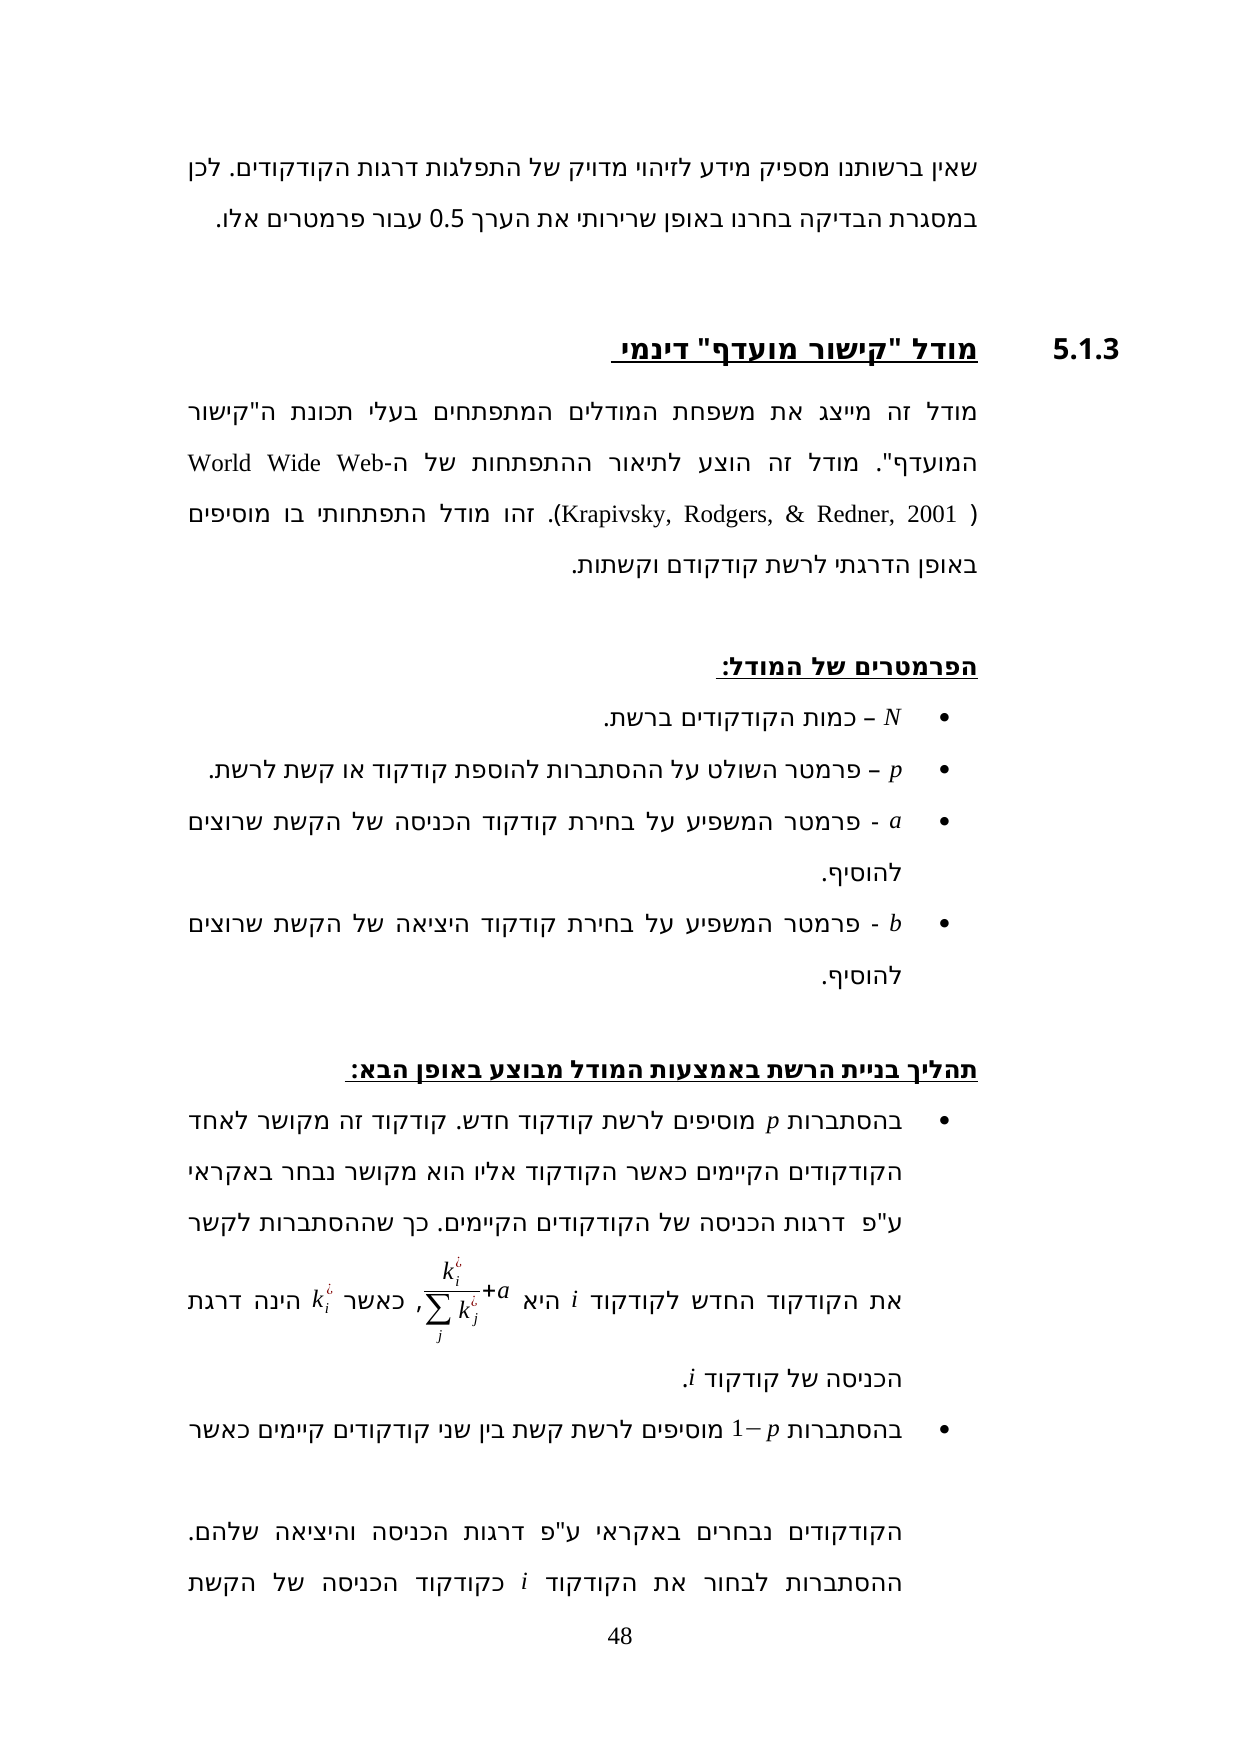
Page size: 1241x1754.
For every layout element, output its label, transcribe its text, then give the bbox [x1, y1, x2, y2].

text תהליך בניית הרשת באמצעות המודל מבוצע באופן הבא: [187, 1052, 1053, 1086]
subtitle מודל "קישור מועדף" דינמי [187, 328, 1053, 368]
list מודל זה מייצג את משפחת המודלים המתפתחים בעלי תכונת ה"קישור המועדף". מודל זה הוצע לתיאור ההתפתחות של ה-World Wide Web (Krapivsky, Rodgers, & Redner, 2001 ). זהו מודל התפתחותי בו מוסיפים באופן הדרגתי לרשת קודקודם וקשתות. [187, 394, 978, 581]
list – פרמטר השולט על ההסתברות להוספת קודקוד או קשת לרשת. [187, 752, 940, 786]
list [187, 1411, 940, 1594]
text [187, 150, 978, 235]
list – כמות הקודקודים ברשת. [187, 700, 940, 735]
list הפרמטרים של המודל: [187, 649, 978, 683]
list - פרמטר המשפיע על בחירת קודקוד הכניסה של הקשת שרוצים להוסיף. [187, 803, 940, 889]
list - פרמטר המשפיע על בחירת קודקוד היציאה של הקשת שרוצים להוסיף. [187, 906, 940, 992]
list בהסתברות מוסיפים לרשת קודקוד חדש. קודקוד זה מקושר לאחד הקודקודים הקיימים כאשר הקודקוד אליו הוא מקושר נבחר באקראי ע"פ דרגות הכניסה של הקודקודים הקיימים. כך שההסתברות לקשר את הקודקוד החדש לקודקוד היא , כאשר הינה דרגת הכניסה של קודקוד . [187, 1103, 940, 1394]
